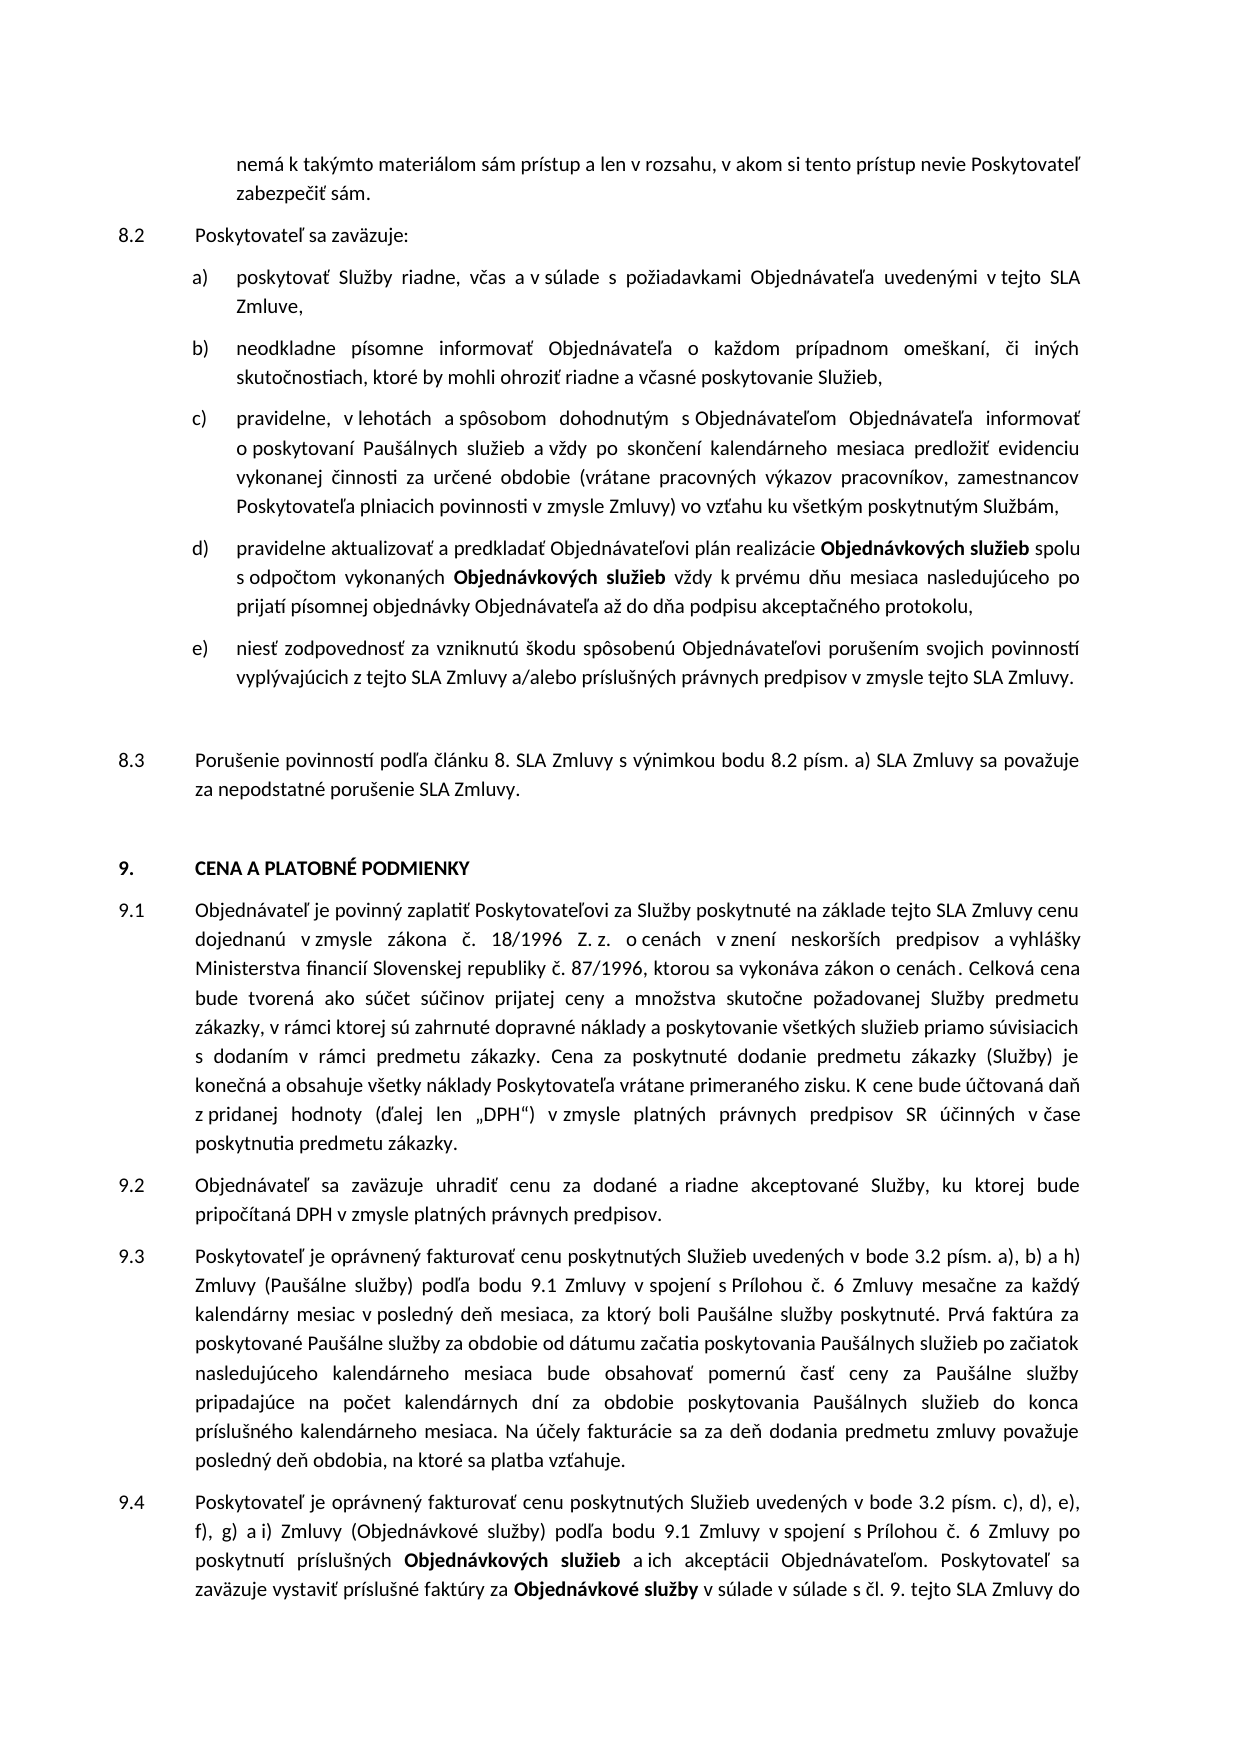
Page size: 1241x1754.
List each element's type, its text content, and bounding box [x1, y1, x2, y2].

list Objednávateľ je povinný zaplatiť Poskytovateľovi za Služby poskytnuté na základe tejto SLA Zmluvy cenu dojednanú v zmysle zákona č. 18/1996 Z. z. o cenách v znení neskorších predpisov a vyhlášky Ministerstva financií Slovenskej republiky č. 87/1996, ktorou sa vykonáva zákon o cenách. Celková cena bude tvorená ako súčet súčinov prijatej ceny a množstva skutočne požadovanej Služby predmetu zákazky, v rámci ktorej sú zahrnuté dopravné náklady a poskytovanie všetkých služieb priamo súvisiacich s dodaním v rámci predmetu zákazky. Cena za poskytnuté dodanie predmetu zákazky (Služby) je konečná a obsahuje všetky náklady Poskytovateľa vrátane primeraného zisku. K cene bude účtovaná daň z pridanej hodnoty (ďalej len „DPH“) v zmysle platných právnych predpisov SR účinných v čase poskytnutia predmetu zákazky. [118, 893, 1081, 1156]
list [195, 148, 1081, 206]
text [118, 1485, 1081, 1602]
text Poskytovateľ je oprávnený fakturovať cenu poskytnutých Služieb uvedených v bode 3.2 písm. a), b) a h) Zmluvy (Paušálne služby) podľa bodu 9.1 Zmluvy v spojení s Prílohou č. 6 Zmluvy mesačne za každý kalendárny mesiac v posledný deň mesiaca, za ktorý boli Paušálne služby poskytnuté. Prvá faktúra za poskytované Paušálne služby za obdobie od dátumu začatia poskytovania Paušálnych služieb po začiatok nasledujúceho kalendárneho mesiaca bude obsahovať pomernú časť ceny za Paušálne služby pripadajúce na počet kalendárnych dní za obdobie poskytovania Paušálnych služieb do konca príslušného kalendárneho mesiaca. Na účely fakturácie sa za deň dodania predmetu zmluvy považuje posledný deň obdobia, na ktoré sa platba vzťahuje. [118, 1239, 1081, 1473]
list pravidelne aktualizovať a predkladať Objednávateľovi plán realizácie Objednávkových služieb spolu s odpočtom vykonaných Objednávkových služieb vždy k prvému dňu mesiaca nasledujúceho po prijatí písomnej objednávky Objednávateľa až do dňa podpisu akceptačného protokolu, [192, 531, 1081, 618]
text Objednávateľ sa zaväzuje uhradiť cenu za dodané a riadne akceptované Služby, ku ktorej bude pripočítaná DPH v zmysle platných právnych predpisov. [118, 1168, 1081, 1227]
list poskytovať Služby riadne, včas a v súlade s požiadavkami Objednávateľa uvedenými v tejto SLA Zmluve, [192, 260, 1081, 318]
list pravidelne, v lehotách a spôsobom dohodnutým s Objednávateľom Objednávateľa informovať o poskytovaní Paušálnych služieb a vždy po skončení kalendárneho mesiaca predložiť evidenciu vykonanej činnosti za určené obdobie (vrátane pracovných výkazov pracovníkov, zamestnancov Poskytovateľa plniacich povinnosti v zmysle Zmluvy) vo vzťahu ku všetkým poskytnutým Službám, [192, 402, 1081, 518]
text Porušenie povinností podľa článku 8. SLA Zmluvy s výnimkou bodu 8.2 písm. a) SLA Zmluvy sa považuje za nepodstatné porušenie SLA Zmluvy. [118, 743, 1081, 802]
text Poskytovateľ sa zaväzuje: [118, 218, 1081, 248]
list niesť zodpovednosť za vzniknutú škodu spôsobenú Objednávateľovi porušením svojich povinností vyplývajúcich z tejto SLA Zmluvy a/alebo príslušných právnych predpisov v zmysle tejto SLA Zmluvy. [192, 631, 1081, 689]
list neodkladne písomne informovať Objednávateľa o každom prípadnom omeškaní, či iných skutočnostiach, ktoré by mohli ohroziť riadne a včasné poskytovanie Služieb, [192, 331, 1081, 389]
text CENA A PLATOBNÉ PODMIENKY [118, 852, 1081, 881]
